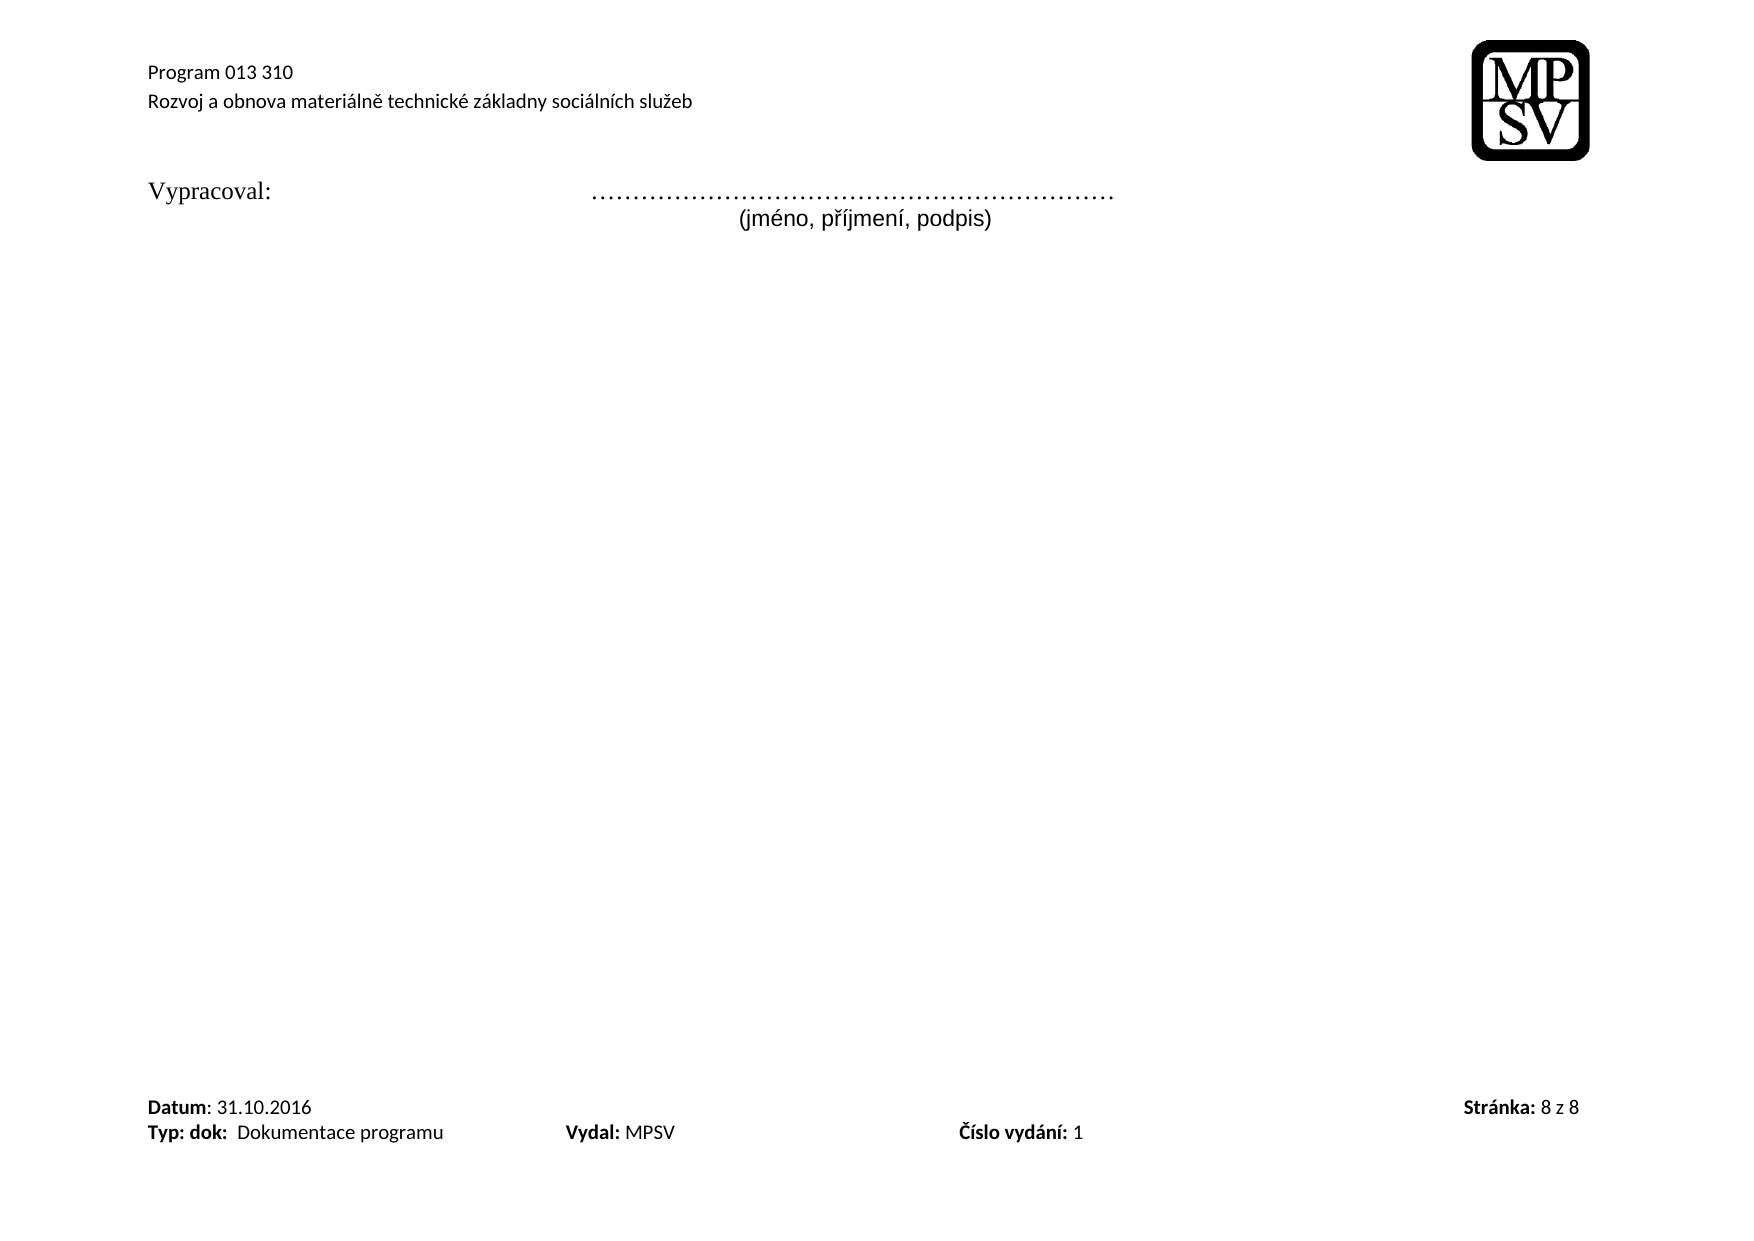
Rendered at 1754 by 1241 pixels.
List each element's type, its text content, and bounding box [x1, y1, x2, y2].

text (jméno, příjmení, podpis) [664, 204, 1580, 231]
picture [1471, 40, 1590, 161]
text Vypracoval: ……………………………………………………… [148, 176, 1580, 204]
